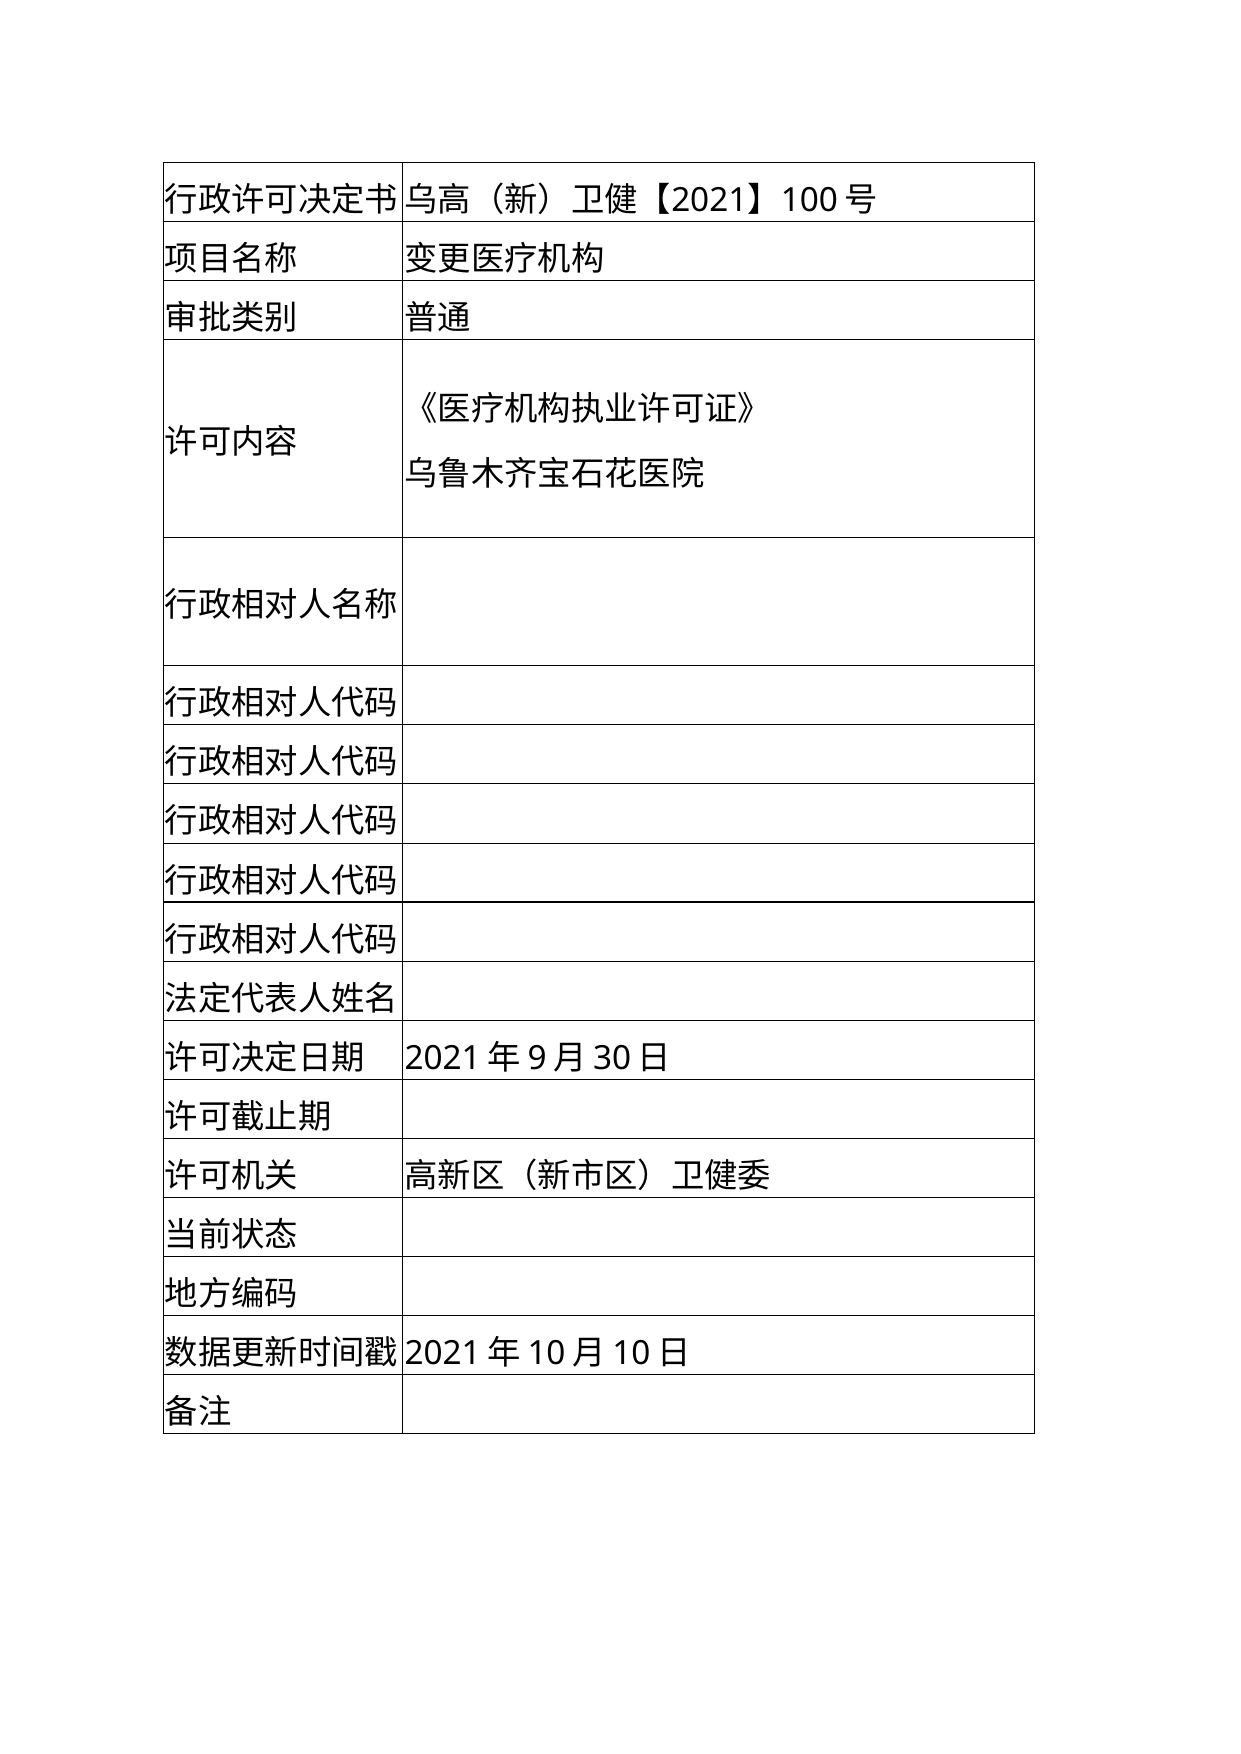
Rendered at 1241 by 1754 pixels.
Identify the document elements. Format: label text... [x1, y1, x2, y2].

table_cell 数据更新时间戳 [164, 1316, 402, 1374]
table_cell 许可机关 [164, 1139, 402, 1197]
table_cell 地方编码 [164, 1257, 402, 1315]
table_cell 行政相对人代码 [164, 903, 402, 961]
table_cell 高新区（新市区）卫健委 [403, 1139, 1034, 1197]
table_cell [403, 1080, 1034, 1138]
table_cell 许可截止期 [164, 1080, 402, 1138]
table_header 行政许可决定书文号 [164, 163, 402, 221]
table_cell 许可内容 [164, 340, 402, 537]
table_cell [403, 784, 1034, 842]
table_cell 行政相对人代码 [164, 725, 402, 783]
table_cell [403, 725, 1034, 783]
table_cell 备注 [164, 1375, 402, 1433]
table_cell 当前状态 [164, 1198, 402, 1256]
table_cell 行政相对人代码 [164, 844, 402, 901]
table_cell [403, 1257, 1034, 1315]
table_cell 审批类别 [164, 281, 402, 339]
table_cell 法定代表人姓名 [164, 962, 402, 1019]
table_cell 项目名称 [164, 222, 402, 280]
table_cell 《医疗机构执业许可证》 乌鲁木齐宝石花医院 [403, 340, 1034, 537]
table_cell 行政相对人代码 [164, 784, 402, 842]
table_cell [403, 1198, 1034, 1256]
table_cell [403, 962, 1034, 1019]
table_cell [403, 538, 1034, 665]
table_cell 行政相对人名称 [164, 538, 402, 665]
table_cell 2021年10月10日 [403, 1316, 1034, 1374]
table_cell [403, 666, 1034, 724]
table_cell 普通 [403, 281, 1034, 339]
table_cell 2021年9月30日 [403, 1021, 1034, 1079]
table_cell 行政相对人代码 [164, 666, 402, 724]
table_cell 许可决定日期 [164, 1021, 402, 1079]
table_header 乌高（新）卫健【2021】100号 [403, 163, 1034, 221]
table_cell [403, 1375, 1034, 1433]
table_cell [403, 903, 1034, 961]
table_cell 变更医疗机构 [403, 222, 1034, 280]
table_cell [403, 844, 1034, 901]
